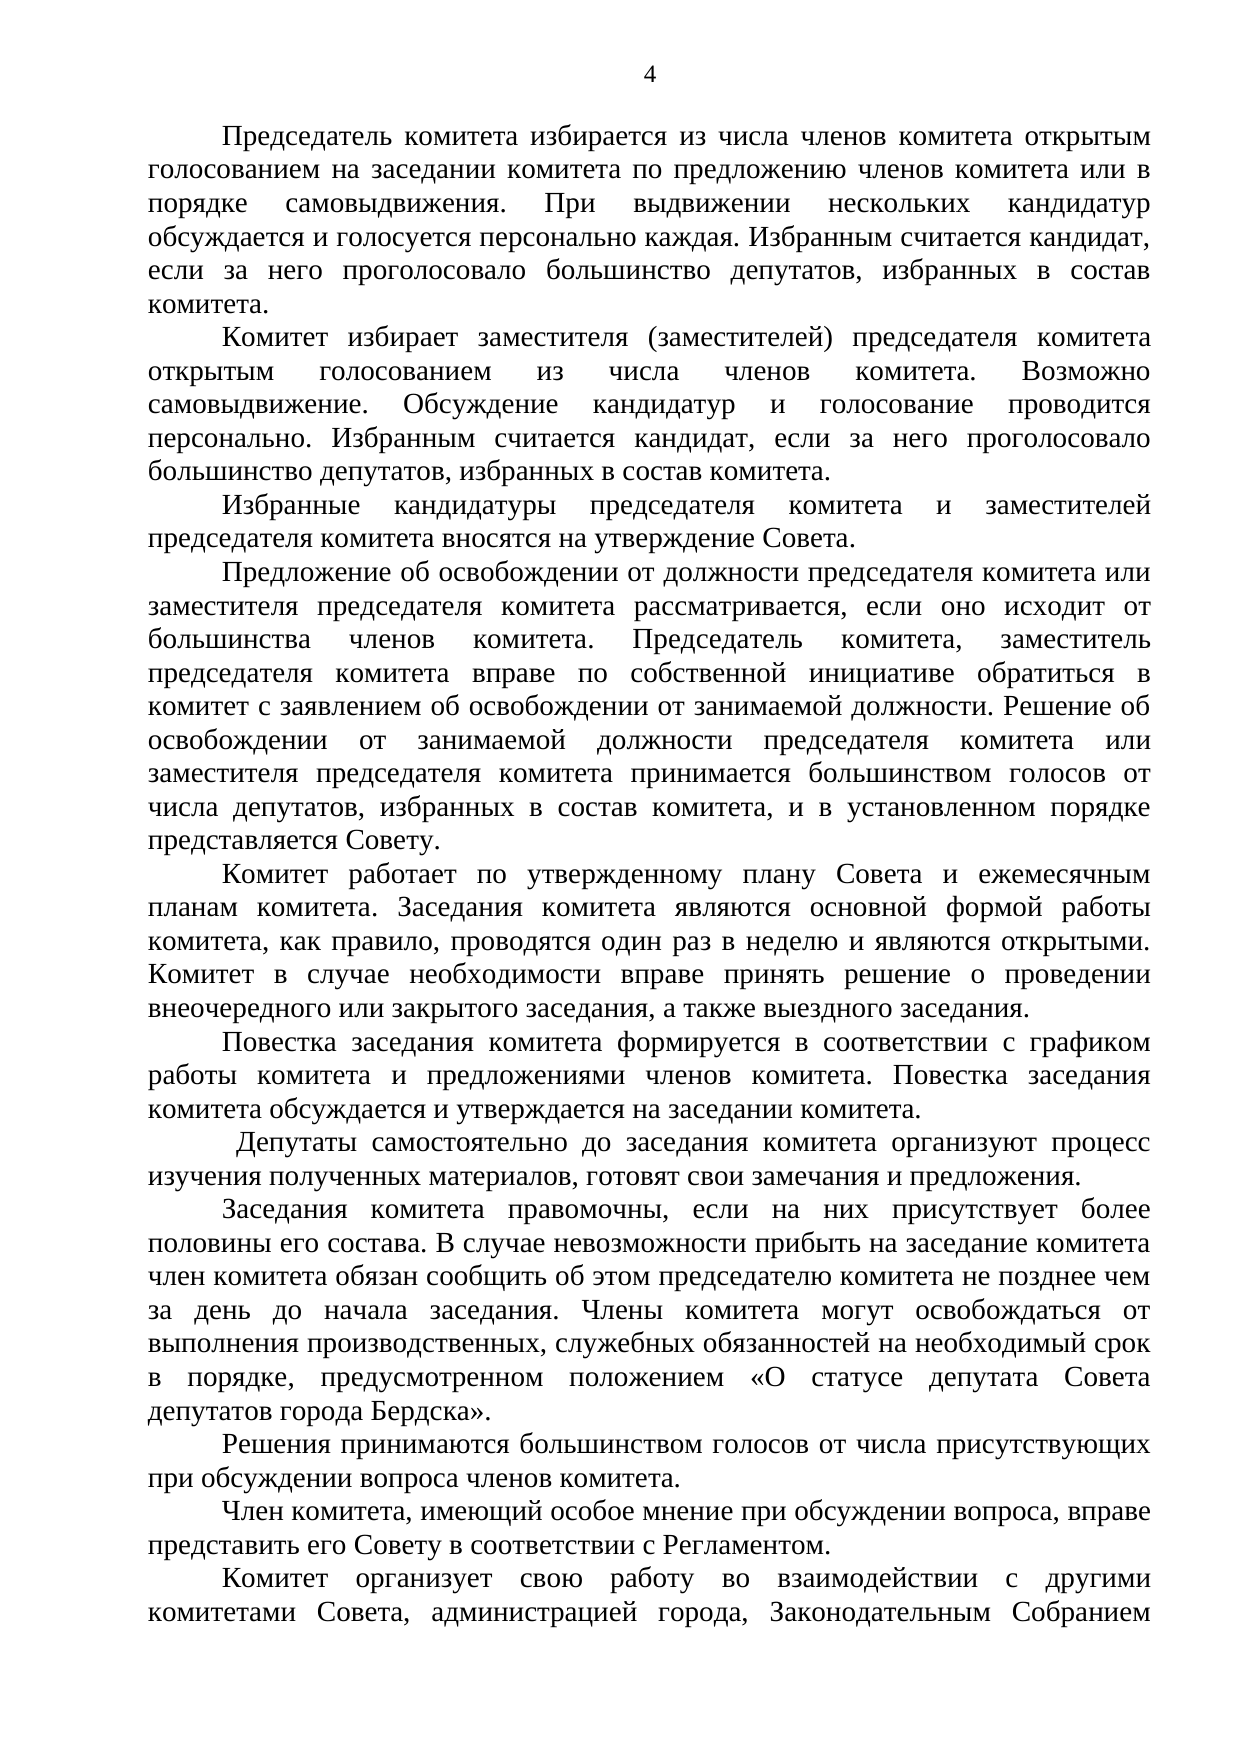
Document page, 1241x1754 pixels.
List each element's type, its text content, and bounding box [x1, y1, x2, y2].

text Повестка заседания комитета формируется в соответствии с графиком работы комитета и предложениями членов комитета. Повестка заседания комитета обсуждается и утверждается на заседании комитета. [148, 1024, 1152, 1124]
text Комитет работает по утвержденному плану Совета и ежемесячным планам комитета. Заседания комитета являются основной формой работы комитета, как правило, проводятся один раз в неделю и являются открытыми. Комитет в случае необходимости вправе принять решение о проведении внеочередного или закрытого заседания, а также выездного заседания. [148, 856, 1152, 1024]
text Решения принимаются большинством голосов от числа присутствующих при обсуждении вопроса членов комитета. [148, 1426, 1152, 1493]
text Комитет избирает заместителя (заместителей) председателя комитета открытым голосованием из числа членов комитета. Возможно самовыдвижение. Обсуждение кандидатур и голосование проводится персонально. Избранным считается кандидат, если за него проголосовало большинство депутатов, избранных в состав комитета. [148, 319, 1152, 487]
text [148, 1560, 1152, 1627]
text Заседания комитета правомочны, если на них присутствует более половины его состава. В случае невозможности прибыть на заседание комитета член комитета обязан сообщить об этом председателю комитета не позднее чем за день до начала заседания. Члены комитета могут освобождаться от выполнения производственных, служебных обязанностей на необходимый срок в порядке, предусмотренном положением «О статусе депутата Совета депутатов города Бердска». [148, 1191, 1152, 1426]
text Избранные кандидатуры председателя комитета и заместителей председателя комитета вносятся на утверждение Совета. [148, 487, 1152, 554]
text Депутаты самостоятельно до заседания комитета организуют процесс изучения полученных материалов, готовят свои замечания и предложения. [148, 1124, 1152, 1191]
text Член комитета, имеющий особое мнение при обсуждении вопроса, вправе представить его Совету в соответствии с Регламентом. [148, 1493, 1152, 1560]
text Председатель комитета избирается из числа членов комитета открытым голосованием на заседании комитета по предложению членов комитета или в порядке самовыдвижения. При выдвижении нескольких кандидатур обсуждается и голосуется персонально каждая. Избранным считается кандидат, если за него проголосовало большинство депутатов, избранных в состав комитета. [148, 118, 1152, 319]
text Предложение об освобождении от должности председателя комитета или заместителя председателя комитета рассматривается, если оно исходит от большинства членов комитета. Председатель комитета, заместитель председателя комитета вправе по собственной инициативе обратиться в комитет с заявлением об освобождении от занимаемой должности. Решение об освобождении от занимаемой должности председателя комитета или заместителя председателя комитета принимается большинством голосов от числа депутатов, избранных в состав комитета, и в установленном порядке представляется Совету. [148, 554, 1152, 856]
